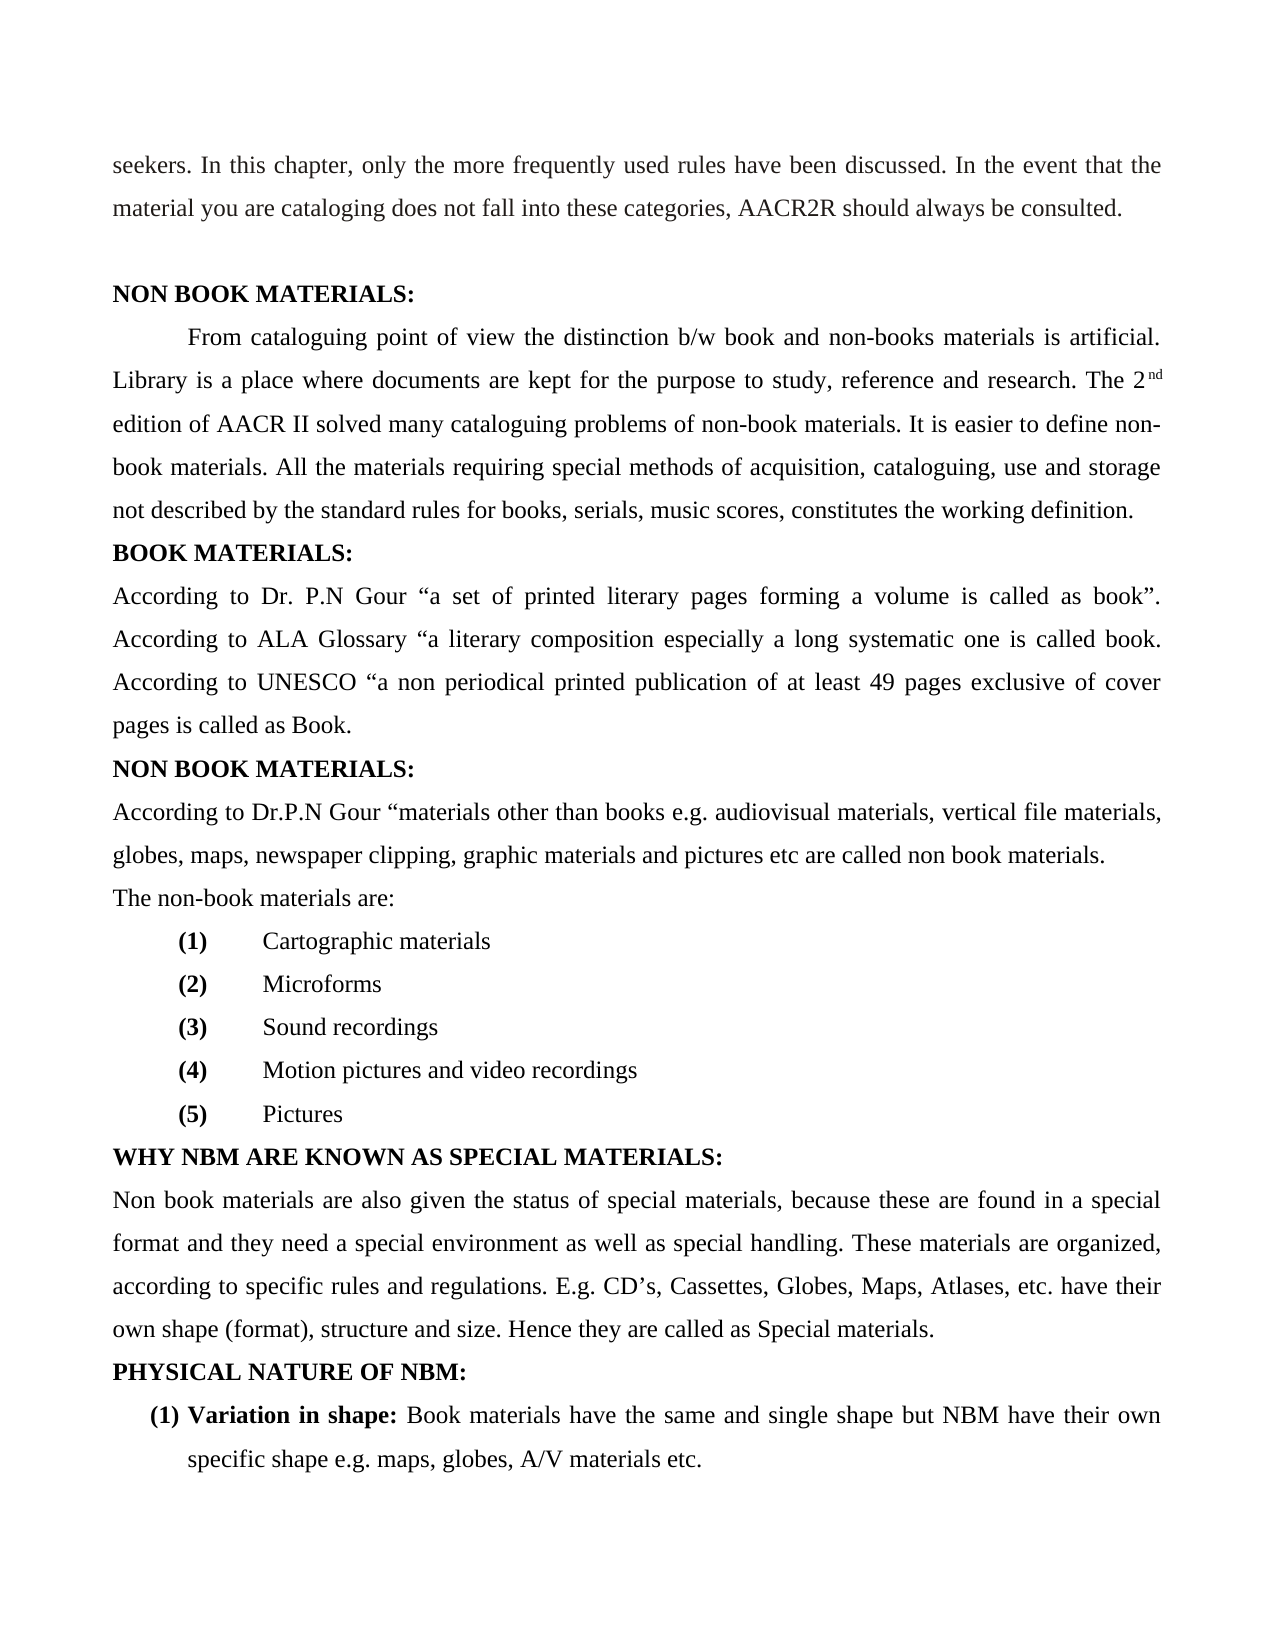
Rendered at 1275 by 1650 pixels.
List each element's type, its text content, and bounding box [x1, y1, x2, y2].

list Cartographic materials [178, 926, 1162, 955]
list Microforms [178, 969, 1162, 998]
text BOOK MATERIALS: [112, 538, 1162, 567]
text According to Dr.P.N Gour “materials other than books e.g. audiovisual materials, vertical file materials, globes, maps, newspaper clipping, graphic materials and pictures etc are called non book materials. [112, 797, 1162, 869]
text NON BOOK MATERIALS: [112, 754, 1162, 782]
text Non book materials are also given the status of special materials, because these are found in a special format and they need a special environment as well as special handling. These materials are organized, according to specific rules and regulations. E.g. CD’s, Cassettes, Globes, Maps, Atlases, etc. have their own shape (format), structure and size. Hence they are called as Special materials. [112, 1185, 1162, 1343]
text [112, 150, 1162, 222]
text The non-book materials are: [112, 883, 1162, 912]
list Variation in shape: Book materials have the same and single shape but NBM have their own specific shape e.g. maps, globes, A/V materials etc. [150, 1401, 1162, 1472]
list Pictures [178, 1099, 1162, 1127]
text From cataloguing point of view the distinction b/w book and non-books materials is artificial. Library is a place where documents are kept for the purpose to study, reference and research. The 2nd edition of AACR II solved many cataloguing problems of non-book materials. It is easier to define non-book materials. All the materials requiring special methods of acquisition, cataloguing, use and storage not described by the standard rules for books, serials, music scores, constitutes the working definition. [112, 322, 1162, 524]
text NON BOOK MATERIALS: [112, 279, 1162, 308]
text According to Dr. P.N Gour “a set of printed literary pages forming a volume is called as book”. According to ALA Glossary “a literary composition especially a long systematic one is called book. According to UNESCO “a non periodical printed publication of at least 49 pages exclusive of cover pages is called as Book. [112, 581, 1162, 739]
list Motion pictures and video recordings [178, 1056, 1162, 1084]
text WHY NBM ARE KNOWN AS SPECIAL MATERIALS: [112, 1142, 1162, 1171]
list Sound recordings [178, 1012, 1162, 1041]
text PHYSICAL NATURE OF NBM: [112, 1357, 1162, 1386]
